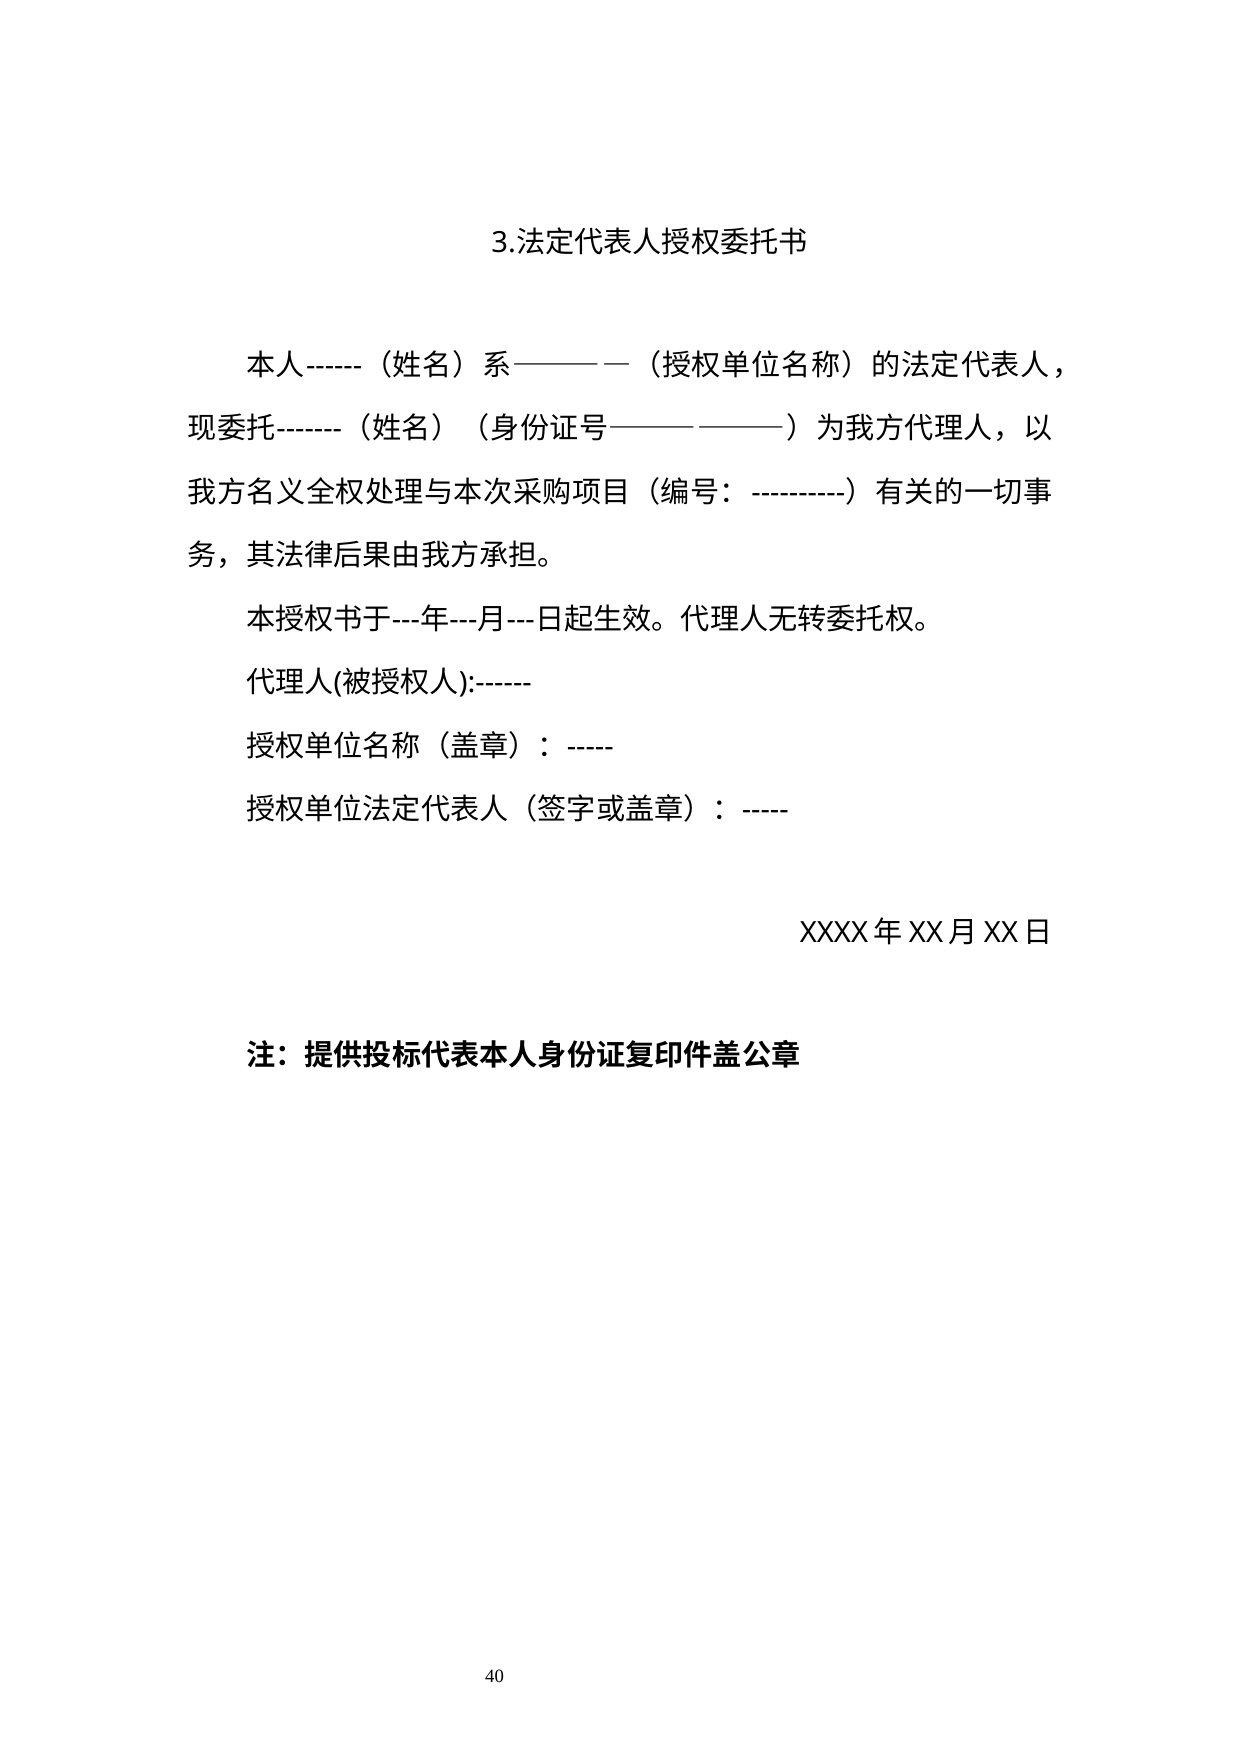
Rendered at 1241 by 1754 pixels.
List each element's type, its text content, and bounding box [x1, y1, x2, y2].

text 3.法定代表人授权委托书 [187, 218, 1053, 261]
text 本授权书于---年---月---日起生效。代理人无转委托权。 [187, 595, 1053, 638]
text 本人------（姓名）系————（授权单位名称）的法定代表人，现委托-------（姓名）（身份证号——————）为我方代理人，以我方名义全权处理与本次采购项目（编号：----------）有关的一切事务，其法律后果由我方承担。 [187, 341, 1053, 574]
text 授权单位名称（盖章）：----- [187, 722, 1053, 765]
text 注：提供投标代表本人身份证复印件盖公章 [187, 1032, 1053, 1074]
text 代理人(被授权人):------ [187, 659, 1053, 701]
text 授权单位法定代表人（签字或盖章）：----- [187, 786, 1053, 828]
text XXXX年XX月XX日 [187, 909, 1053, 951]
